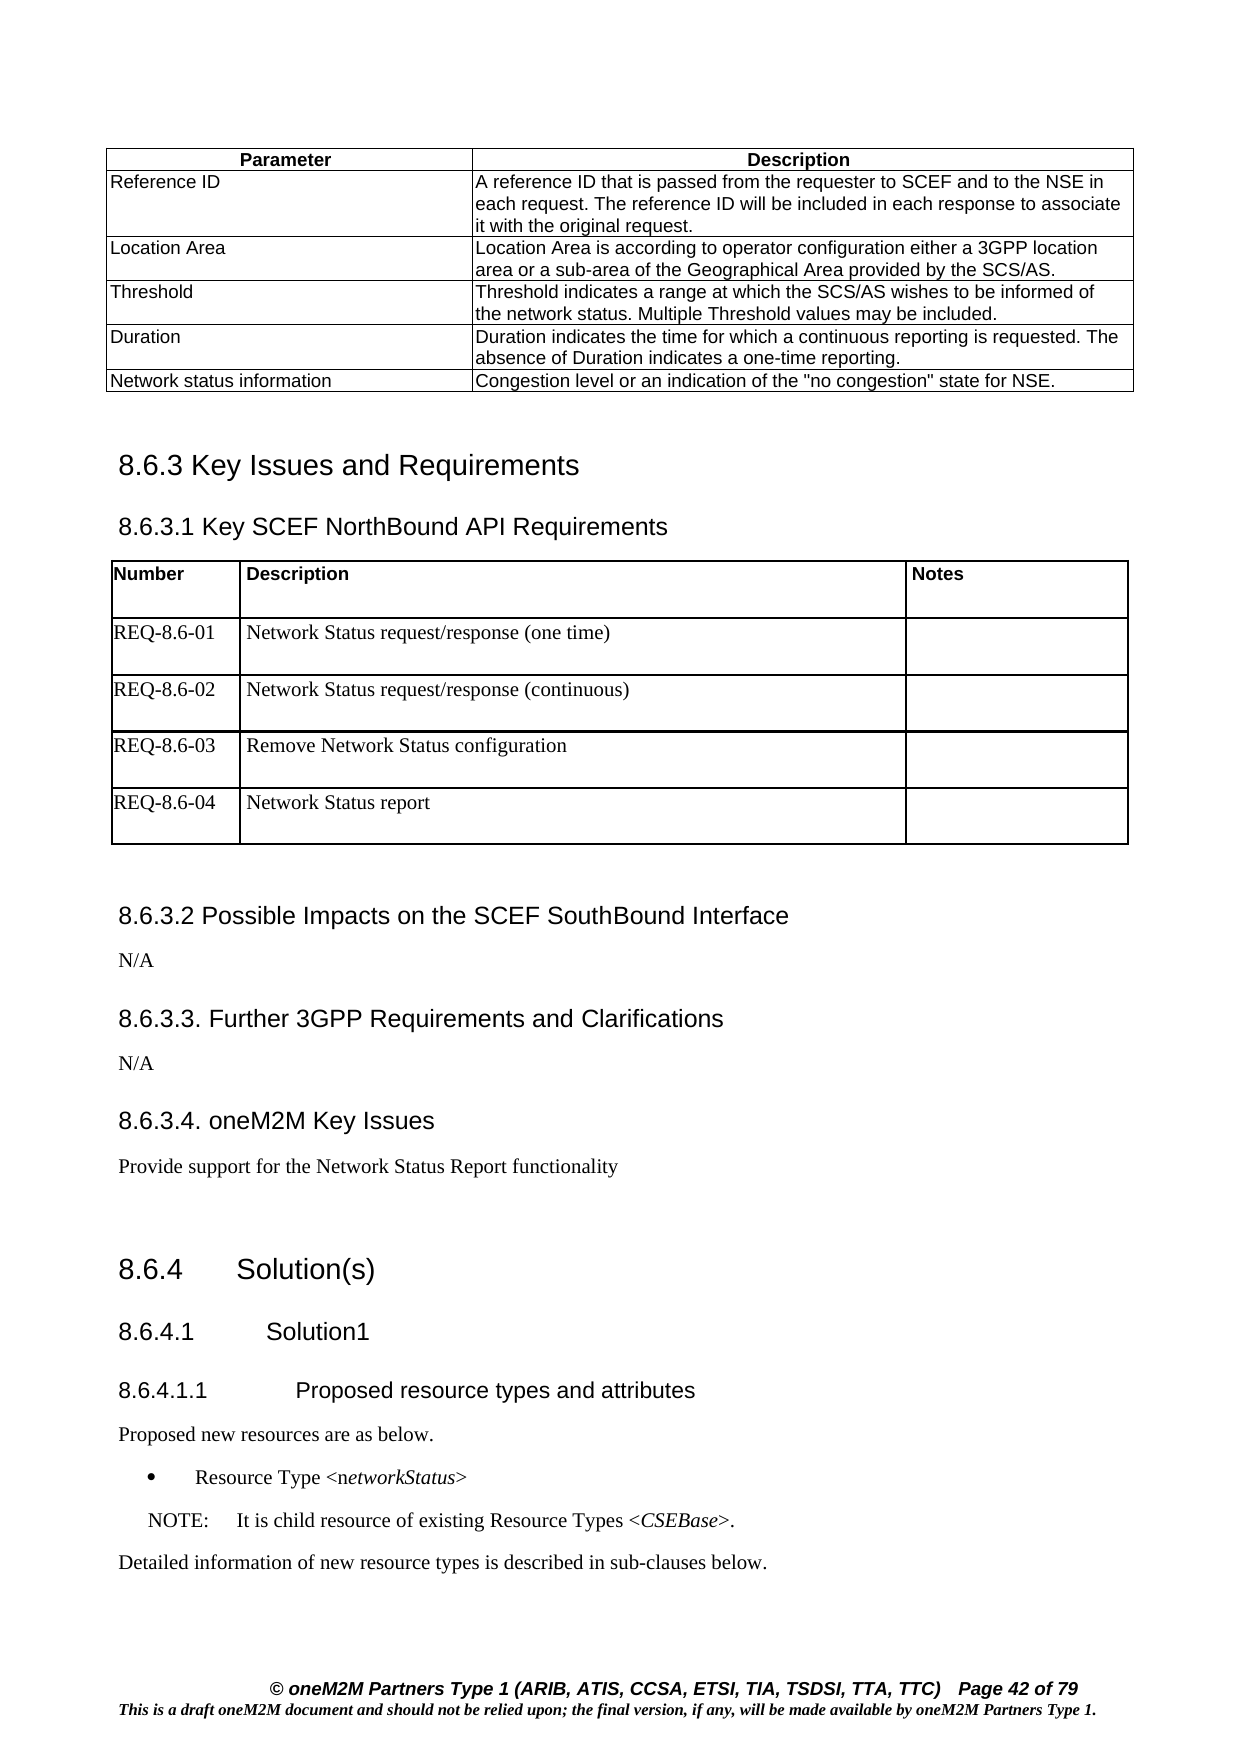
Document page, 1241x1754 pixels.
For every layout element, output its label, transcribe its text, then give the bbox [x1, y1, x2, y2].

table_cell REQ-8.6-03 [113, 733, 239, 787]
table_header Description [473, 149, 1133, 170]
text N/A [118, 1051, 1122, 1075]
table_cell Location Area [107, 237, 472, 280]
table_cell Duration indicates the time for which a continuous reporting is requested. The absence of Duration indicates a one-time reporting. [473, 325, 1133, 368]
text Proposed new resources are as below. [118, 1422, 1122, 1446]
text NOTE: It is child resource of existing Resource Types <CSEBase>. [148, 1507, 1122, 1532]
table_cell [907, 789, 1127, 843]
table_cell REQ-8.6-02 [113, 676, 239, 730]
text Resource Type <networkStatus> [148, 1465, 1122, 1489]
table_cell Congestion level or an indication of the "no congestion" state for NSE. [473, 370, 1133, 391]
subtitle 8.6.3.2 Possible Impacts on the SCEF SouthBound Interface [118, 901, 1122, 929]
table_cell Threshold indicates a range at which the SCS/AS wishes to be informed of the network status. Multiple Threshold values may be included. [473, 281, 1133, 324]
table_cell Reference ID [107, 171, 472, 236]
table_header Description [241, 562, 905, 617]
subtitle 8.6.4.1.1 Proposed resource types and attributes [118, 1377, 1122, 1403]
table_cell Network Status report [241, 789, 905, 843]
subtitle 8.6.3.4. oneM2M Key Issues [118, 1106, 1122, 1135]
table_cell Network Status request/response (one time) [241, 619, 905, 674]
table_cell REQ-8.6-01 [113, 619, 239, 674]
table_cell Duration [107, 325, 472, 368]
table_cell Location Area is according to operator configuration either a 3GPP location area or a sub-area of the Geographical Area provided by the SCS/AS. [473, 237, 1133, 280]
table_cell [907, 619, 1127, 674]
table_cell [907, 676, 1127, 730]
subtitle 8.6.4 Solution(s) [118, 1252, 1122, 1286]
subtitle 8.6.3.1 Key SCEF NorthBound API Requirements [118, 512, 1122, 541]
subtitle 8.6.3 Key Issues and Requirements [118, 447, 1122, 481]
table_cell REQ-8.6-04 [113, 789, 239, 843]
table_cell Network status information [107, 370, 472, 391]
subtitle 8.6.3.3. Further 3GPP Requirements and Clarifications [118, 1003, 1122, 1032]
text Detailed information of new resource types is described in sub-clauses below. [118, 1550, 1122, 1574]
text N/A [118, 948, 1122, 972]
table_cell Remove Network Status configuration [241, 733, 905, 787]
table_cell Threshold [107, 281, 472, 324]
subtitle 8.6.4.1 Solution1 [118, 1317, 1122, 1346]
table_header Number [113, 562, 239, 617]
table_cell Network Status request/response (continuous) [241, 676, 905, 730]
text Provide support for the Network Status Report functionality [118, 1154, 1122, 1178]
table_header Parameter [107, 149, 472, 170]
table_cell [907, 733, 1127, 787]
table_cell A reference ID that is passed from the requester to SCEF and to the NSE in each request. The reference ID will be included in each response to associate it with the original request. [473, 171, 1133, 236]
table_header Notes [907, 562, 1127, 617]
